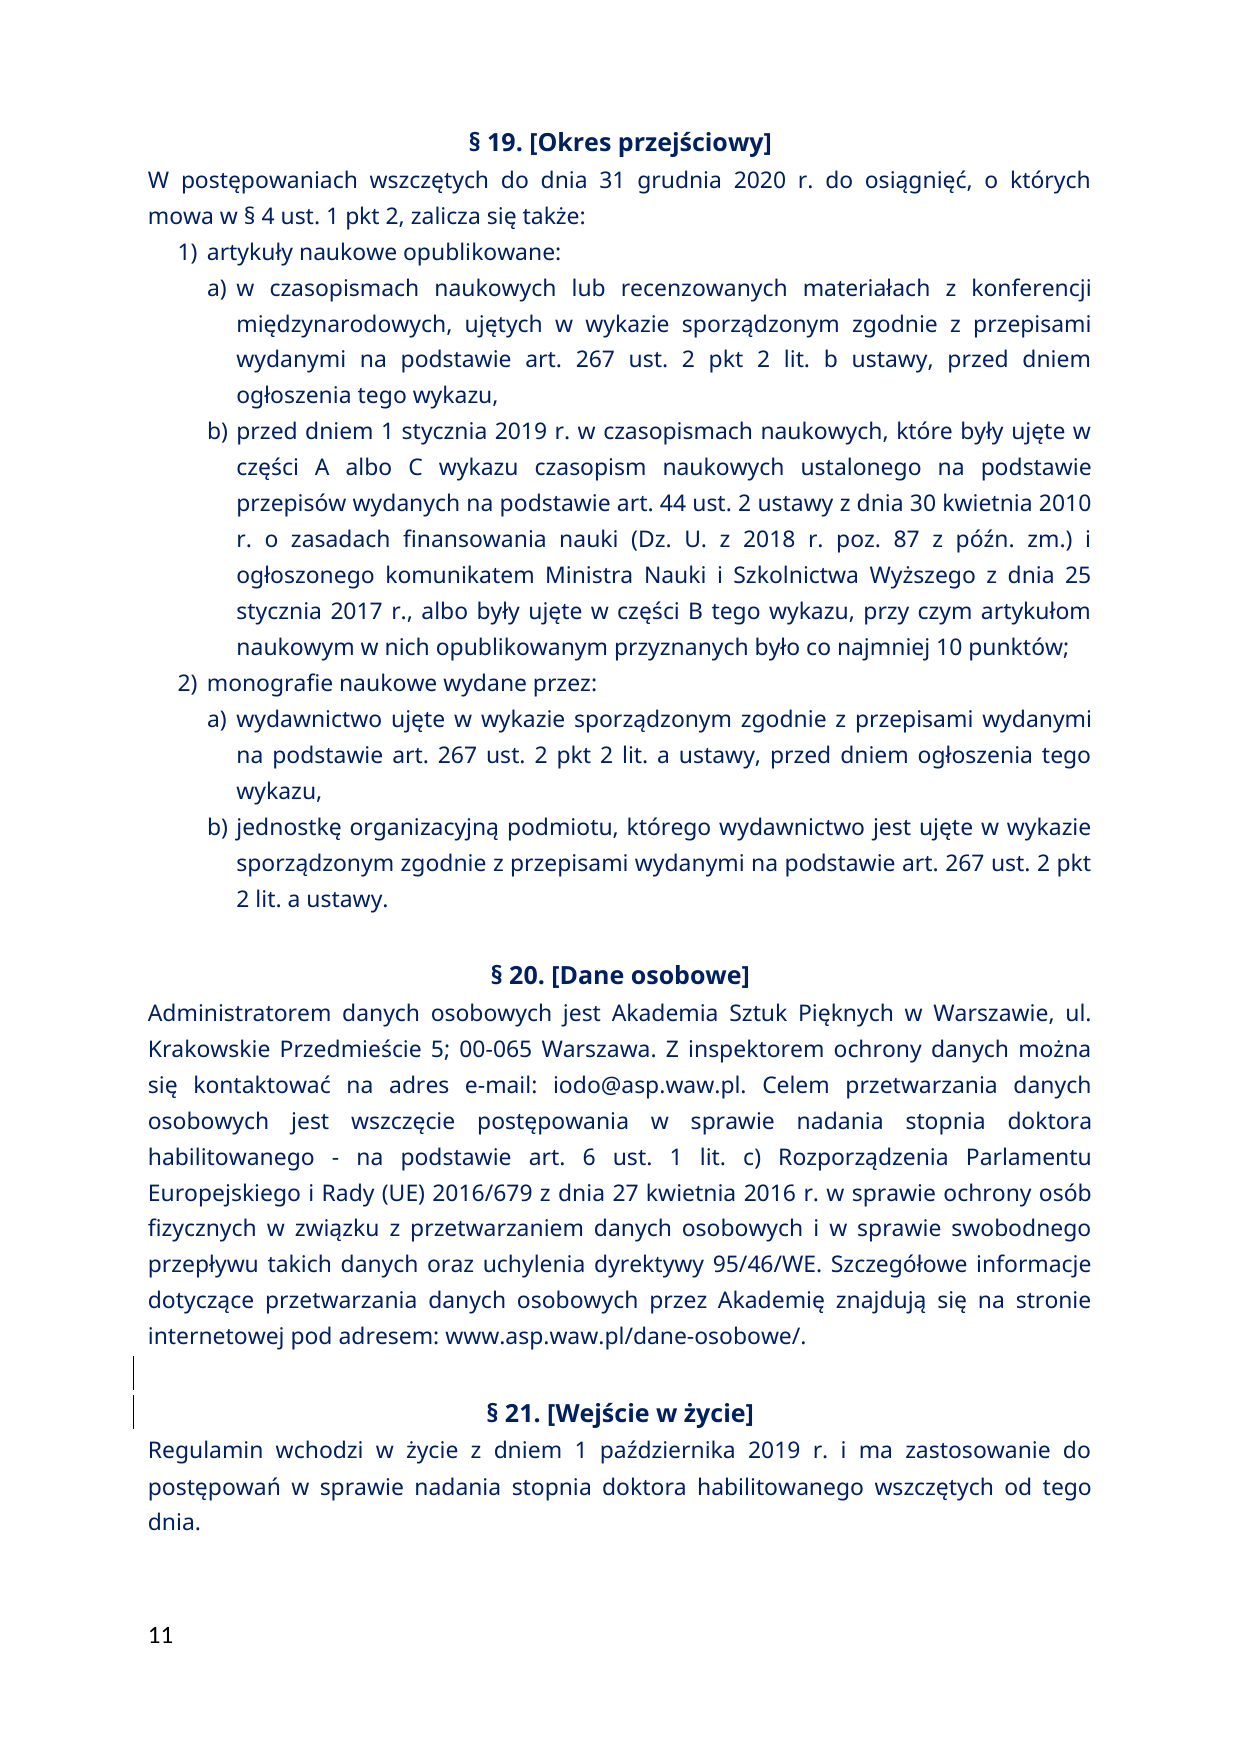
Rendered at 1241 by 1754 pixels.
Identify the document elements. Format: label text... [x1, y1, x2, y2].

text Regulamin wchodzi w życie z dniem 1 października 2019 r. i ma zastosowanie do postępowań w sprawie nadania stopnia doktora habilitowanego wszczętych od tego dnia. [148, 1434, 1093, 1538]
list przed dniem 1 stycznia 2019 r. w czasopismach naukowych, które były ujęte w części A albo C wykazu czasopism naukowych ustalonego na podstawie przepisów wydanych na podstawie art. 44 ust. 2 ustawy z dnia 30 kwietnia 2010 r. o zasadach finansowania nauki (Dz. U. z 2018 r. poz. 87 z późn. zm.) i ogłoszonego komunikatem Ministra Nauki i Szkolnictwa Wyższego z dnia 25 stycznia 2017 r., albo były ujęte w części B tego wykazu, przy czym artykułom naukowym w nich opublikowanym przyznanych było co najmniej 10 punktów; [207, 415, 1093, 662]
subtitle § 20. [Dane osobowe] [148, 958, 1093, 992]
text Administratorem danych osobowych jest Akademia Sztuk Pięknych w Warszawie, ul. Krakowskie Przedmieście 5; 00-065 Warszawa. Z inspektorem ochrony danych można się kontaktować na adres e-mail: iodo@asp.waw.pl. Celem przetwarzania danych osobowych jest wszczęcie postępowania w sprawie nadania stopnia doktora habilitowanego - na podstawie art. 6 ust. 1 lit. c) Rozporządzenia Parlamentu Europejskiego i Rady (UE) 2016/679 z dnia 27 kwietnia 2016 r. w sprawie ochrony osób fizycznych w związku z przetwarzaniem danych osobowych i w sprawie swobodnego przepływu takich danych oraz uchylenia dyrektywy 95/46/WE. Szczegółowe informacje dotyczące przetwarzania danych osobowych przez Akademię znajdują się na stronie internetowej pod adresem: www.asp.waw.pl/dane-osobowe/. [148, 997, 1093, 1351]
list w czasopismach naukowych lub recenzowanych materiałach z konferencji międzynarodowych, ujętych w wykazie sporządzonym zgodnie z przepisami wydanymi na podstawie art. 267 ust. 2 pkt 2 lit. b ustawy, przed dniem ogłoszenia tego wykazu, [207, 272, 1093, 411]
subtitle § 19. [Okres przejściowy] [148, 124, 1093, 159]
list monografie naukowe wydane przez: [177, 667, 1093, 698]
list jednostkę organizacyjną podmiotu, którego wydawnictwo jest ujęte w wykazie sporządzonym zgodnie z przepisami wydanymi na podstawie art. 267 ust. 2 pkt 2 lit. a ustawy. [207, 811, 1093, 914]
subtitle § 21. [Wejście w życie] [148, 1395, 1093, 1429]
list artykuły naukowe opublikowane: [177, 236, 1093, 267]
list wydawnictwo ujęte w wykazie sporządzonym zgodnie z przepisami wydanymi na podstawie art. 267 ust. 2 pkt 2 lit. a ustawy, przed dniem ogłoszenia tego wykazu, [207, 703, 1093, 806]
text W postępowaniach wszczętych do dnia 31 grudnia 2020 r. do osiągnięć, o których mowa w § 4 ust. 1 pkt 2, zalicza się także: [148, 164, 1093, 231]
